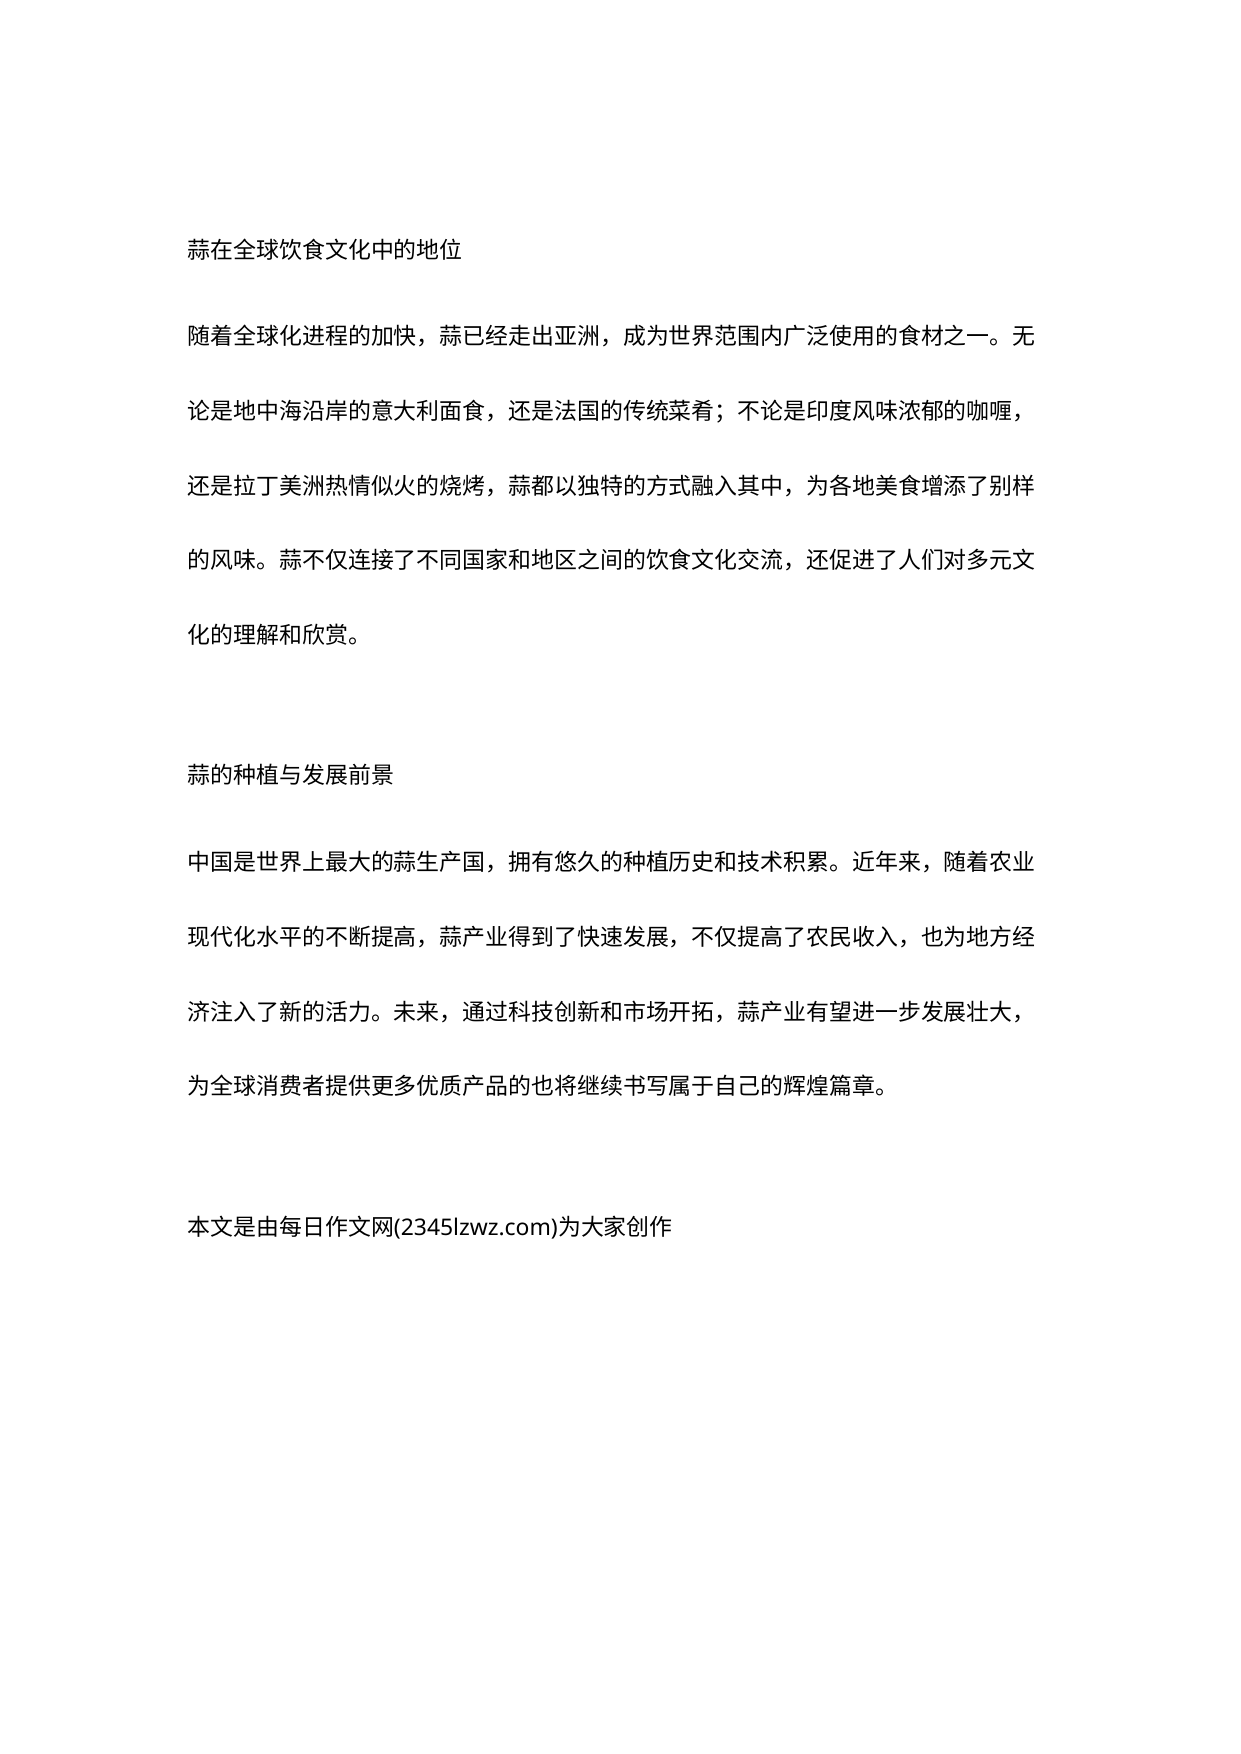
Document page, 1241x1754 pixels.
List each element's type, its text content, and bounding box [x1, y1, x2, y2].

text 蒜的种植与发展前景 [187, 742, 1053, 807]
text 随着全球化进程的加快，蒜已经走出亚洲，成为世界范围内广泛使用的食材之一。无论是地中海沿岸的意大利面食，还是法国的传统菜肴；不论是印度风味浓郁的咖喱，还是拉丁美洲热情似火的烧烤，蒜都以独特的方式融入其中，为各地美食增添了别样的风味。蒜不仅连接了不同国家和地区之间的饮食文化交流，还促进了人们对多元文化的理解和欣赏。 [187, 302, 1053, 666]
text 蒜在全球饮食文化中的地位 [187, 216, 1053, 281]
text 中国是世界上最大的蒜生产国，拥有悠久的种植历史和技术积累。近年来，随着农业现代化水平的不断提高，蒜产业得到了快速发展，不仅提高了农民收入，也为地方经济注入了新的活力。未来，通过科技创新和市场开拓，蒜产业有望进一步发展壮大，为全球消费者提供更多优质产品的也将继续书写属于自己的辉煌篇章。 [187, 828, 1053, 1117]
text 本文是由每日作文网(2345lzwz.com)为大家创作 [187, 1193, 1053, 1258]
